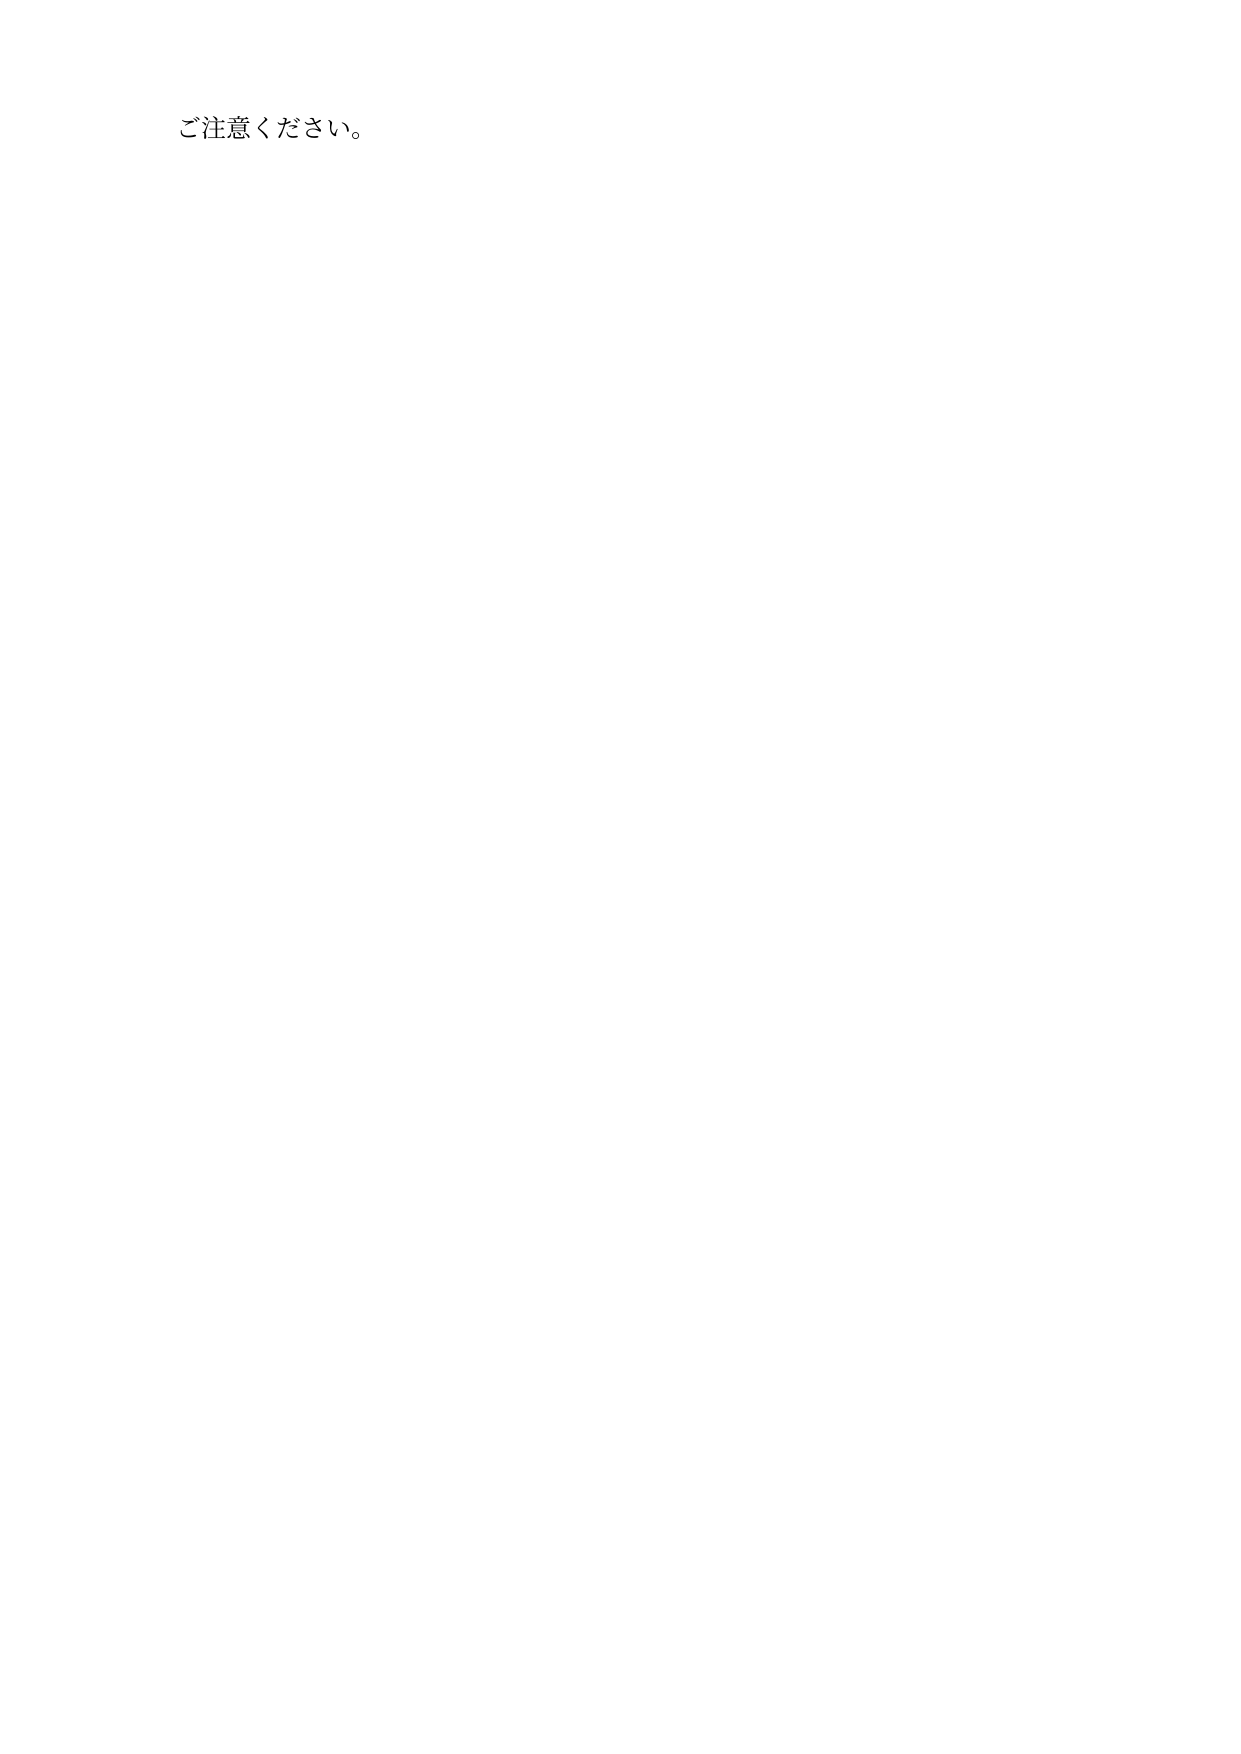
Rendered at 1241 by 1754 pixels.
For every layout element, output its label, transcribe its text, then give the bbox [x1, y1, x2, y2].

text ご注意ください。 [128, 108, 1113, 146]
